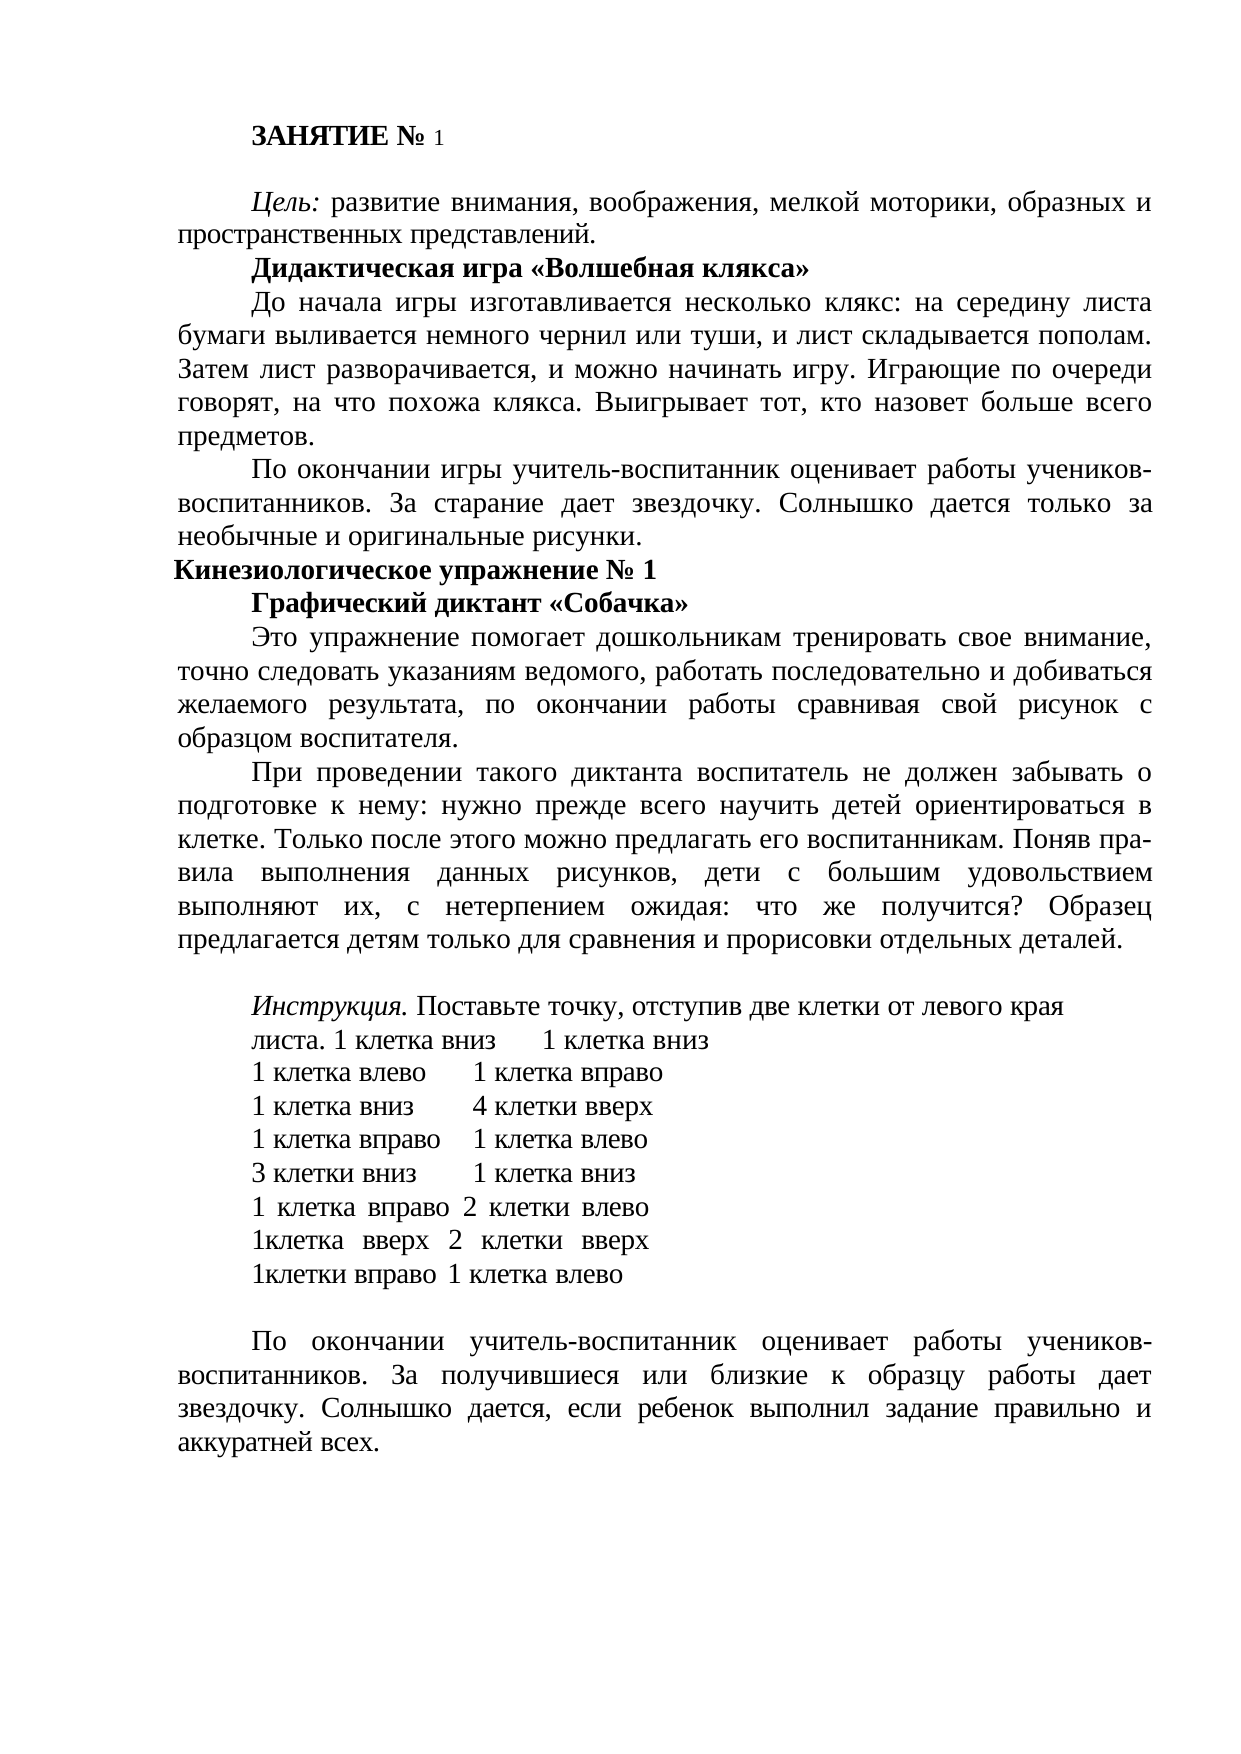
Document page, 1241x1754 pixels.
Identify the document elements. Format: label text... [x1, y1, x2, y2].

text Кинезиологическое упражнение № 1 [167, 552, 1165, 586]
text Это упражнение помогает дошкольникам тренировать свое внимание, точно следовать указаниям ведомого, работать последовательно и добиваться желаемого результата, по окончании работы сравнивая свой рисунок с образцом воспитателя. [177, 619, 1152, 754]
text Инструкция. Поставьте точку, отступив две клетки от левого края листа. 1 клетка вниз 1 клетка вниз [251, 988, 1135, 1055]
subtitle Графический диктант «Собачка» [251, 586, 1165, 619]
text 1 клетка вправо 1 клетка влево [251, 1122, 1165, 1155]
subtitle Дидактическая игра «Волшебная клякса» [251, 251, 1165, 284]
text 1 клетка вниз 4 клетки вверх [251, 1088, 1165, 1122]
text При проведении такого диктанта воспитатель не должен забывать о подготовке к нему: нужно прежде всего научить детей ориентироваться в клетке. Только после этого можно предлагать его воспитанникам. Поняв пра- вила выполнения данных рисунков, дети с большим удовольствием выполняют их, с нетерпением ожидая: что же получится? Образец предлагается детям только для сравнения и прорисовки отдельных деталей. [177, 754, 1153, 955]
text 1 клетка вправо 2 клетки влево 1клетка вверх 2 клетки вверх 1клетки вправо 1 клетка влево [251, 1189, 650, 1289]
text По окончании игры учитель-воспитанник оценивает работы учеников- воспитанников. За старание дает звездочку. Солнышко дается только за необычные и оригинальные рисунки. [177, 451, 1153, 552]
text До начала игры изготавливается несколько клякс: на середину листа бумаги выливается немного чернил или туши, и лист складывается пополам. Затем лист разворачивается, и можно начинать игру. Играющие по очереди говорят, на что похожа клякса. Выигрывает тот, кто назовет больше всего предметов. [177, 284, 1153, 451]
text 3 клетки вниз 1 клетка вниз [251, 1155, 1165, 1189]
text 1 клетка влево 1 клетка вправо [251, 1055, 1165, 1088]
text По окончании учитель-воспитанник оценивает работы учеников- воспитанников. За получившиеся или близкие к образцу работы дает звездочку. Солнышко дается, если ребенок выполнил задание правильно и аккуратней всех. [177, 1323, 1152, 1457]
text пространственных представлений. [177, 217, 1165, 250]
